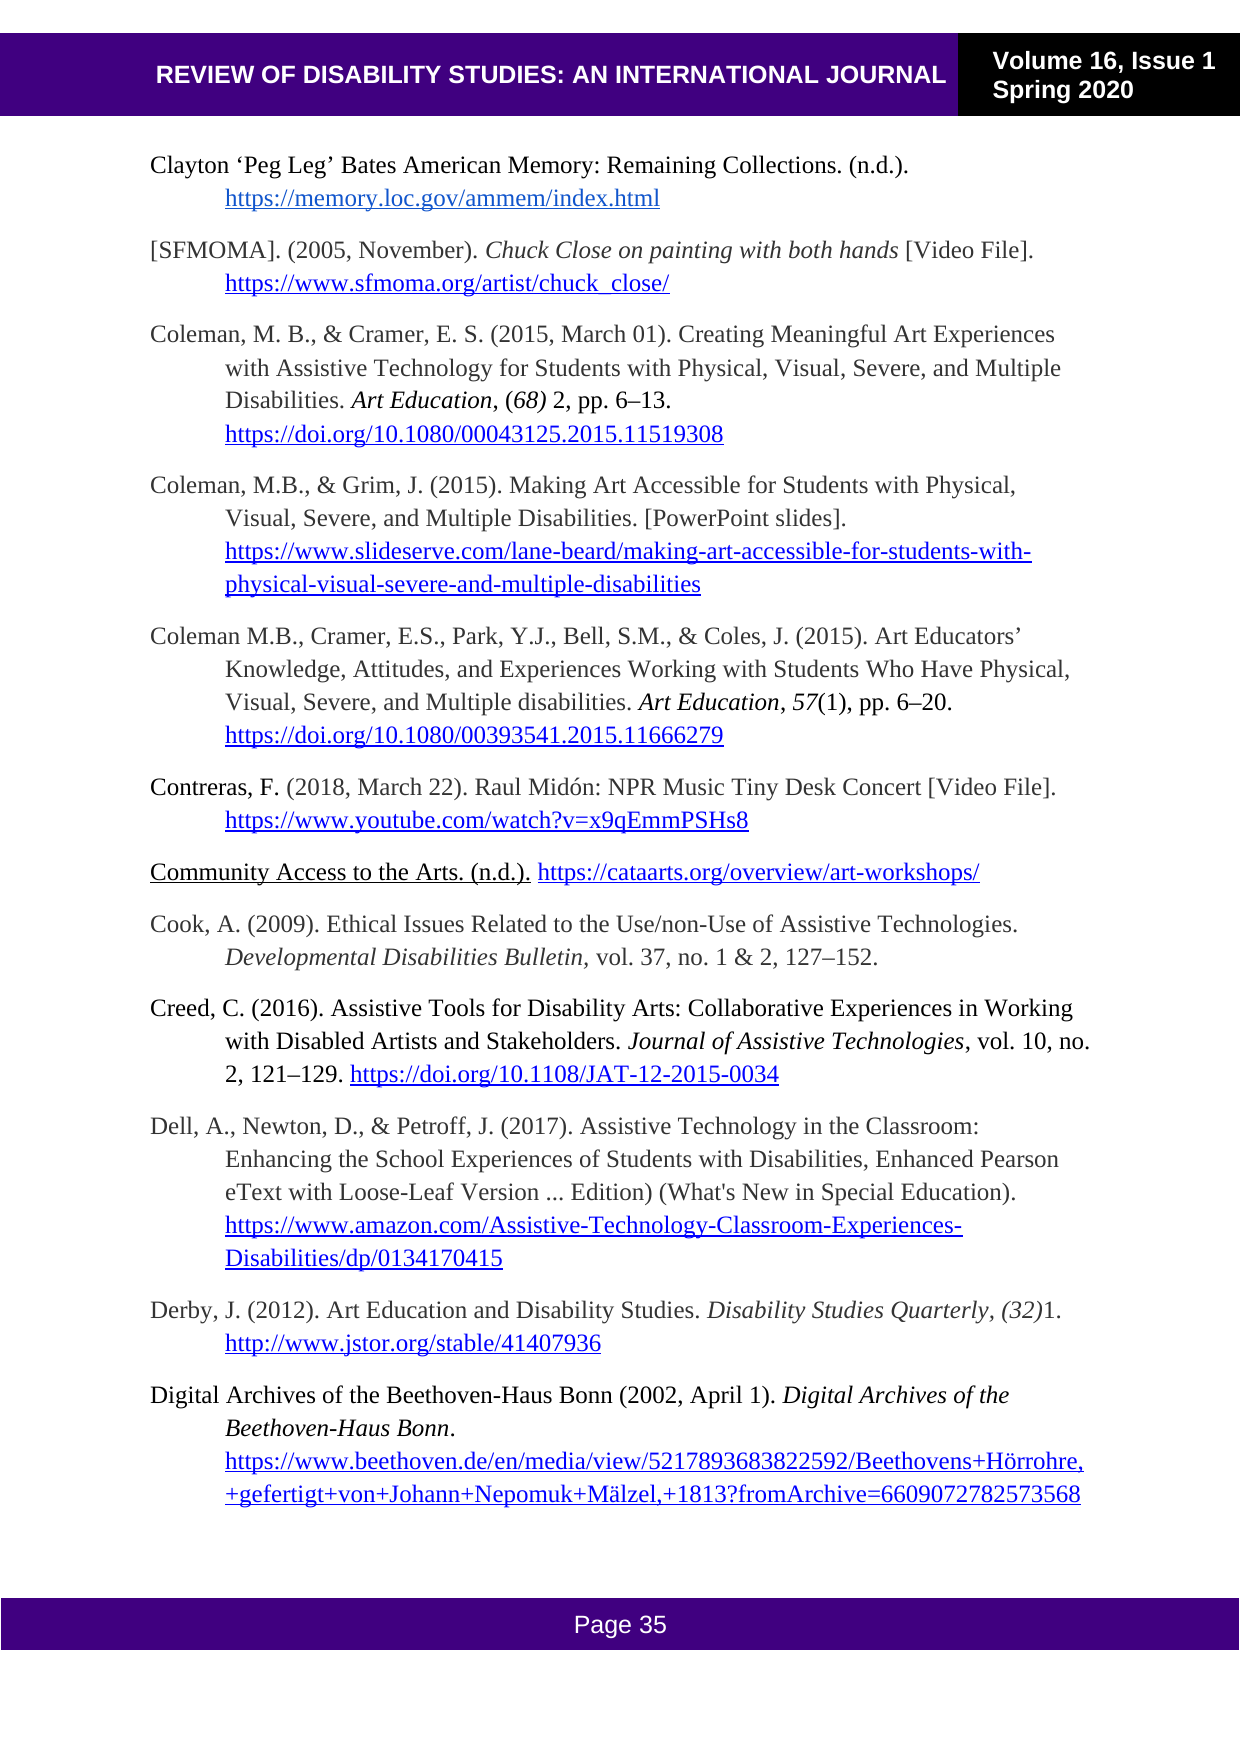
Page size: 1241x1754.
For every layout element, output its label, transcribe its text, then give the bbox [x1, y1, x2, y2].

text Digital Archives of the Beethoven-Haus Bonn (2002, April 1). Digital Archives of the Beethoven-Haus Bonn. https://www.beethoven.de/en/media/view/5217893683822592/Beethovens+Hörrohre,+gefertigt+von+Johann+Nepomuk+Mälzel,+1813?fromArchive=6609072782573568 [150, 1380, 1090, 1508]
text [SFMOMA]. (2005, November). Chuck Close on painting with both hands [Video File]. https://www.sfmoma.org/artist/chuck_close/ [150, 235, 1090, 297]
text Creed, C. (2016). Assistive Tools for Disability Arts: Collaborative Experiences in Working with Disabled Artists and Stakeholders. Journal of Assistive Technologies, vol. 10, no. 2, 121–129. https://doi.org/10.1108/JAT-12-2015-0034 [150, 993, 1090, 1088]
text Coleman, M. B., & Cramer, E. S. (2015, March 01). Creating Meaningful Art Experiences with Assistive Technology for Students with Physical, Visual, Severe, and Multiple Disabilities. Art Education, (68) 2, pp. 6–13. https://doi.org/10.1080/00043125.2015.11519308 [150, 319, 1090, 447]
text Community Access to the Arts. (n.d.). https://cataarts.org/overview/art-workshops/ [150, 857, 1090, 886]
text Derby, J. (2012). Art Education and Disability Studies. Disability Studies Quarterly, (32)1. http://www.jstor.org/stable/41407936 [150, 1295, 1090, 1357]
text Cook, A. (2009). Ethical Issues Related to the Use/non-Use of Assistive Technologies. Developmental Disabilities Bulletin, vol. 37, no. 1 & 2, 127–152. [150, 909, 1090, 970]
text Clayton ‘Peg Leg’ Bates American Memory: Remaining Collections. (n.d.). https://memory.loc.gov/ammem/index.html [150, 150, 1090, 212]
text Dell, A., Newton, D., & Petroff, J. (2017). Assistive Technology in the Classroom: Enhancing the School Experiences of Students with Disabilities, Enhanced Pearson eText with Loose-Leaf Version ... Edition) (What's New in Special Education). https://www.amazon.com/Assistive-Technology-Classroom-Experiences-Disabilities/dp/0134170415 [150, 1111, 1090, 1272]
text Coleman M.B., Cramer, E.S., Park, Y.J., Bell, S.M., & Coles, J. (2015). Art Educators’ Knowledge, Attitudes, and Experiences Working with Students Who Have Physical, Visual, Severe, and Multiple disabilities. Art Education, 57(1), pp. 6–20. https://doi.org/10.1080/00393541.2015.11666279 [150, 621, 1090, 749]
text Contreras, F. (2018, March 22). Raul Midón: NPR Music Tiny Desk Concert [Video File]. https://www.youtube.com/watch?v=x9qEmmPSHs8 [150, 772, 1090, 834]
text Coleman, M.B., & Grim, J. (2015). Making Art Accessible for Students with Physical, Visual, Severe, and Multiple Disabilities. [PowerPoint slides]. https://www.slideserve.com/lane-beard/making-art-accessible-for-students-with-physical-visual-severe-and-multiple-disabilities [150, 470, 1090, 598]
